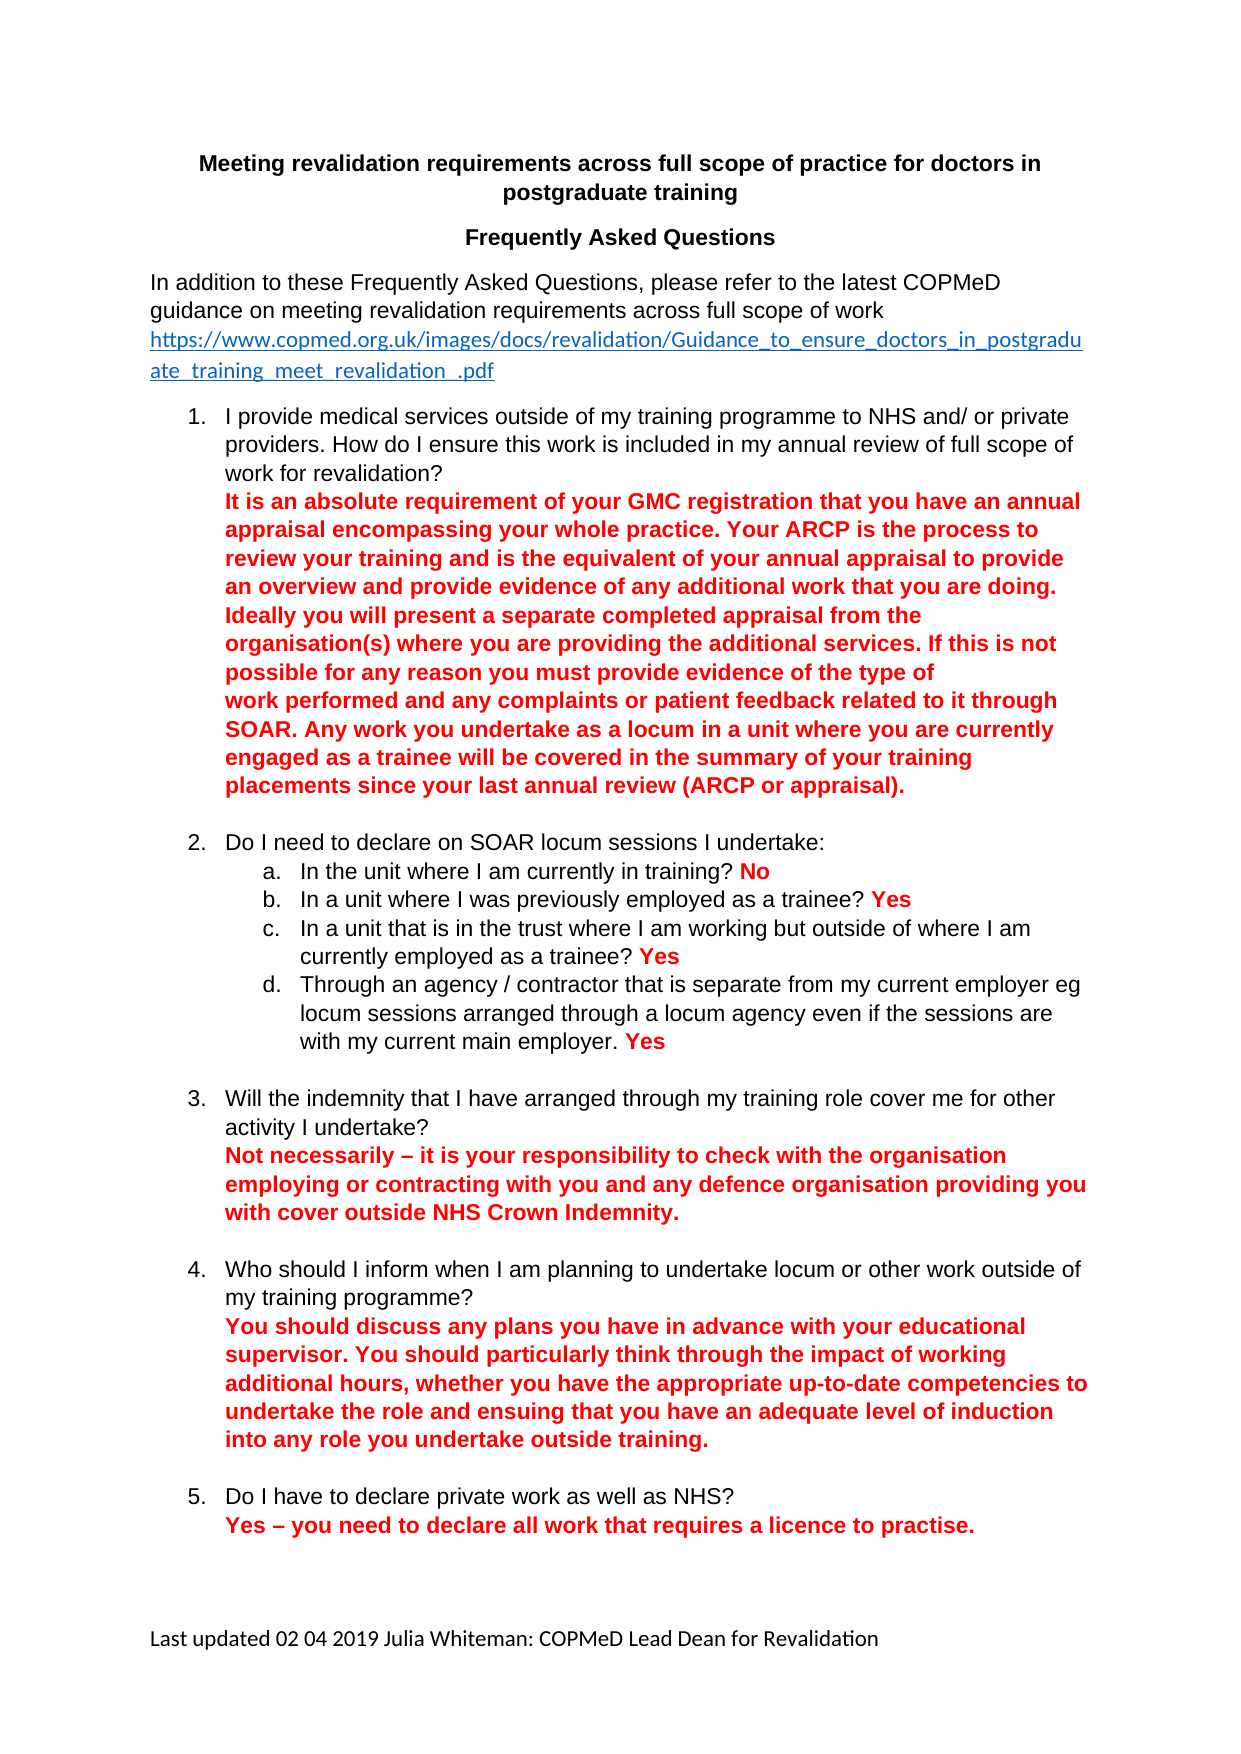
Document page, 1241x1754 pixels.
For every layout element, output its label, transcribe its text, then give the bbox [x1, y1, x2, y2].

text Meeting revalidation requirements across full scope of practice for doctors in postgraduate training [150, 150, 1090, 205]
list Do I have to declare private work as well as NHS? [187, 1483, 1090, 1510]
list You should discuss any plans you have in advance with your educational supervisor. You should particularly think through the impact of working additional hours, whether you have the appropriate up-to-date competencies to undertake the role and ensuing that you have an adequate level of induction into any role you undertake outside training. [225, 1313, 1090, 1453]
list In the unit where I am currently in training? No [262, 858, 1090, 884]
list Do I need to declare on SOAR locum sessions I undertake: [187, 829, 1090, 856]
text In addition to these Frequently Asked Questions, please refer to the latest COPMeD guidance on meeting revalidation requirements across full scope of work https://www.copmed.org.uk/images/docs/revalidation/Guidance_to_ensure_doctors_in_postgraduate_training_meet_revalidation_.pdf [150, 269, 1090, 384]
list I provide medical services outside of my training programme to NHS and/ or private providers. How do I ensure this work is included in my annual review of full scope of work for revalidation? [187, 403, 1090, 486]
list Not necessarily – it is your responsibility to check with the organisation employing or contracting with you and any defence organisation providing you with cover outside NHS Crown Indemnity. [225, 1142, 1090, 1225]
list It is an absolute requirement of your GMC registration that you have an annual appraisal encompassing your whole practice. Your ARCP is the process to review your training and is the equivalent of your annual appraisal to provide an overview and provide evidence of any additional work that you are doing. Ideally you will present a separate completed appraisal from the organisation(s) where you are providing the additional services. If this is not possible for any reason you must provide evidence of the type of work performed and any complaints or patient feedback related to it through SOAR. Any work you undertake as a locum in a unit where you are currently engaged as a trainee will be covered in the summary of your training placements since your last annual review (ARCP or appraisal). [225, 488, 1090, 799]
list Will the indemnity that I have arranged through my training role cover me for other activity I undertake? [187, 1085, 1090, 1140]
list In a unit where I was previously employed as a trainee? Yes [262, 886, 1090, 912]
list In a unit that is in the trust where I am working but outside of where I am currently employed as a trainee? Yes [262, 914, 1090, 969]
list Through an agency / contractor that is separate from my current employer eg locum sessions arranged through a locum agency even if the sessions are with my current main employer. Yes [262, 971, 1090, 1055]
text Frequently Asked Questions [150, 223, 1090, 250]
list Who should I inform when I am planning to undertake locum or other work outside of my training programme? [187, 1256, 1090, 1311]
list Yes – you need to declare all work that requires a licence to practise. [225, 1512, 1090, 1538]
